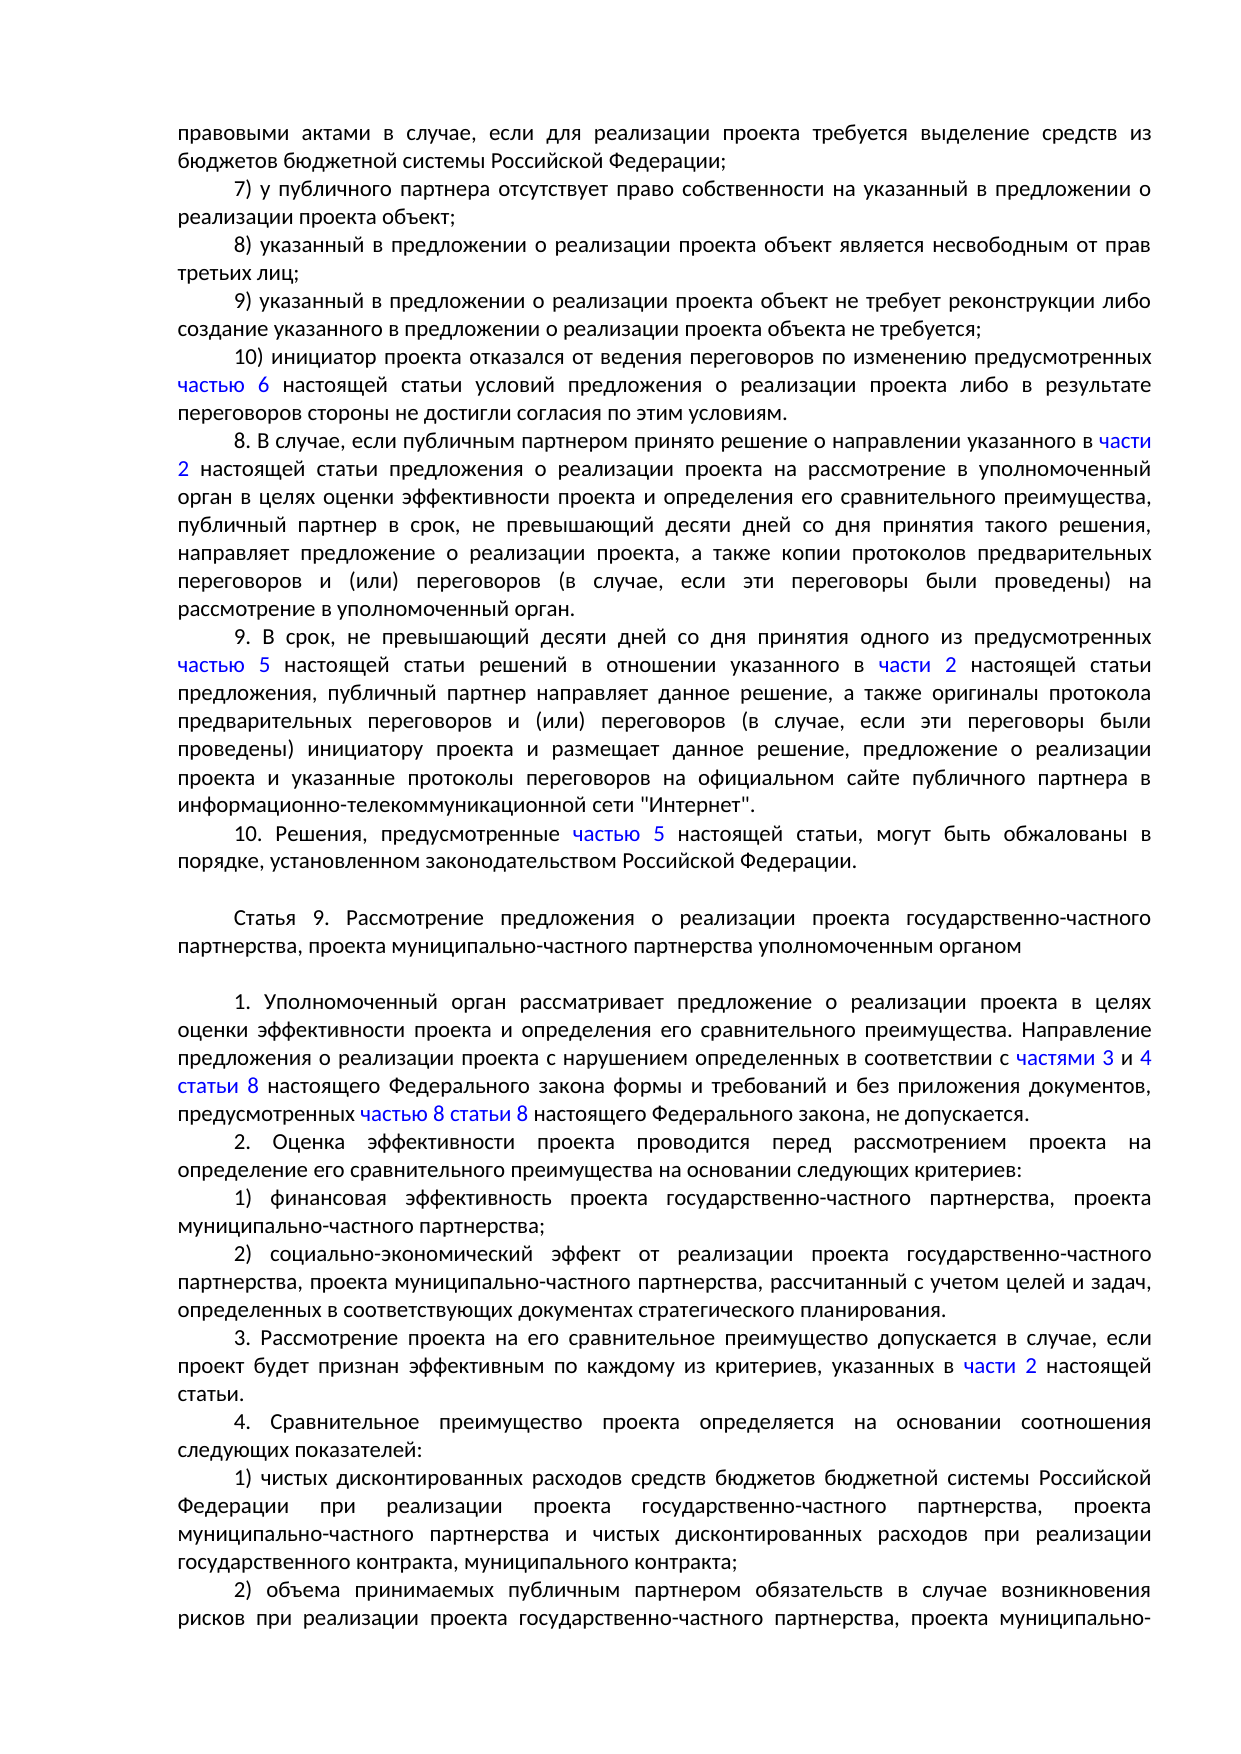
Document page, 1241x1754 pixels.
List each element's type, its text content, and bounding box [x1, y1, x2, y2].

text 7) у публичного партнера отсутствует право собственности на указанный в предложении о реализации проекта объект; [177, 174, 1152, 230]
text 9. В срок, не превышающий десяти дней со дня принятия одного из предусмотренных частью 5 настоящей статьи решений в отношении указанного в части 2 настоящей статьи предложения, публичный партнер направляет данное решение, а также оригиналы протокола предварительных переговоров и (или) переговоров (в случае, если эти переговоры были проведены) инициатору проекта и размещает данное решение, предложение о реализации проекта и указанные протоколы переговоров на официальном сайте публичного партнера в информационно-телекоммуникационной сети "Интернет". [177, 622, 1152, 819]
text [177, 1575, 1152, 1631]
text 8) указанный в предложении о реализации проекта объект является несвободным от прав третьих лиц; [177, 230, 1152, 286]
text 1. Уполномоченный орган рассматривает предложение о реализации проекта в целях оценки эффективности проекта и определения его сравнительного преимущества. Направление предложения о реализации проекта с нарушением определенных в соответствии с частями 3 и 4 статьи 8 настоящего Федерального закона формы и требований и без приложения документов, предусмотренных частью 8 статьи 8 настоящего Федерального закона, не допускается. [177, 987, 1152, 1127]
text 2. Оценка эффективности проекта проводится перед рассмотрением проекта на определение его сравнительного преимущества на основании следующих критериев: [177, 1127, 1152, 1183]
text 2) социально-экономический эффект от реализации проекта государственно-частного партнерства, проекта муниципально-частного партнерства, рассчитанный с учетом целей и задач, определенных в соответствующих документах стратегического планирования. [177, 1239, 1152, 1323]
text Статья 9. Рассмотрение предложения о реализации проекта государственно-частного партнерства, проекта муниципально-частного партнерства уполномоченным органом [177, 903, 1152, 959]
text 10) инициатор проекта отказался от ведения переговоров по изменению предусмотренных частью 6 настоящей статьи условий предложения о реализации проекта либо в результате переговоров стороны не достигли согласия по этим условиям. [177, 342, 1152, 426]
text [177, 118, 1152, 174]
text 4. Сравнительное преимущество проекта определяется на основании соотношения следующих показателей: [177, 1407, 1152, 1463]
text 10. Решения, предусмотренные частью 5 настоящей статьи, могут быть обжалованы в порядке, установленном законодательством Российской Федерации. [177, 819, 1152, 875]
text 9) указанный в предложении о реализации проекта объект не требует реконструкции либо создание указанного в предложении о реализации проекта объекта не требуется; [177, 286, 1152, 342]
text 8. В случае, если публичным партнером принято решение о направлении указанного в части 2 настоящей статьи предложения о реализации проекта на рассмотрение в уполномоченный орган в целях оценки эффективности проекта и определения его сравнительного преимущества, публичный партнер в срок, не превышающий десяти дней со дня принятия такого решения, направляет предложение о реализации проекта, а также копии протоколов предварительных переговоров и (или) переговоров (в случае, если эти переговоры были проведены) на рассмотрение в уполномоченный орган. [177, 426, 1152, 622]
text 1) чистых дисконтированных расходов средств бюджетов бюджетной системы Российской Федерации при реализации проекта государственно-частного партнерства, проекта муниципально-частного партнерства и чистых дисконтированных расходов при реализации государственного контракта, муниципального контракта; [177, 1463, 1152, 1575]
text 1) финансовая эффективность проекта государственно-частного партнерства, проекта муниципально-частного партнерства; [177, 1183, 1152, 1239]
text 3. Рассмотрение проекта на его сравнительное преимущество допускается в случае, если проект будет признан эффективным по каждому из критериев, указанных в части 2 настоящей статьи. [177, 1323, 1152, 1407]
